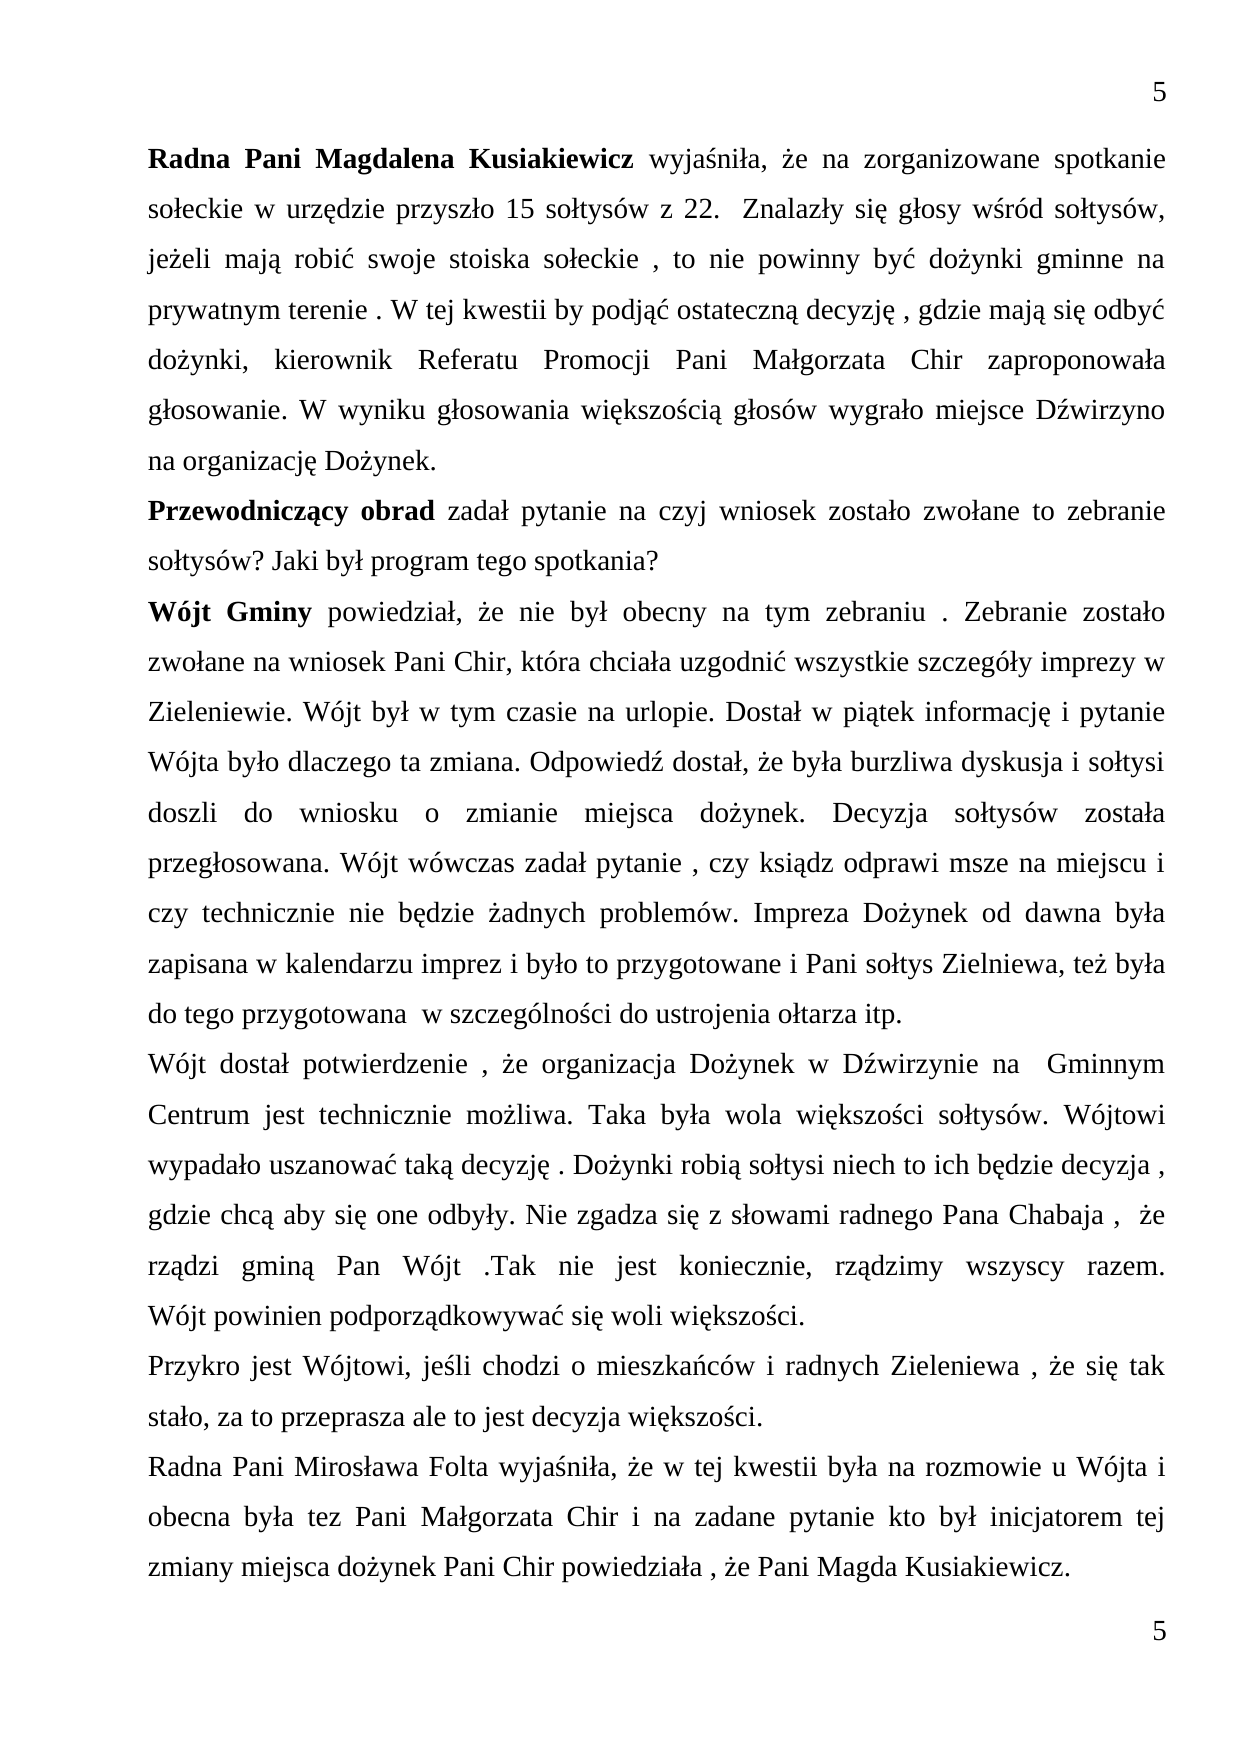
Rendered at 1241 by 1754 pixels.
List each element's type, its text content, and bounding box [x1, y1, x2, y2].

text Wójt dostał potwierdzenie , że organizacja Dożynek w Dźwirzynie na Gminnym Centrum jest technicznie możliwa. Taka była wola większości sołtysów. Wójtowi wypadało uszanować taką decyzję . Dożynki robią sołtysi niech to ich będzie decyzja , gdzie chcą aby się one odbyły. Nie zgadza się z słowami radnego Pana Chabaja , że rządzi gminą Pan Wójt .Tak nie jest koniecznie, rządzimy wszyscy razem. Wójt powinien podporządkowywać się woli większości. [148, 1046, 1166, 1332]
text Przykro jest Wójtowi, jeśli chodzi o mieszkańców i radnych Zieleniewa , że się tak stało, za to przeprasza ale to jest decyzja większości. [148, 1348, 1166, 1432]
text Wójt Gminy powiedział, że nie był obecny na tym zebraniu . Zebranie zostało zwołane na wniosek Pani Chir, która chciała uzgodnić wszystkie szczegóły imprezy w Zieleniewie. Wójt był w tym czasie na urlopie. Dostał w piątek informację i pytanie Wójta było dlaczego ta zmiana. Odpowiedź dostał, że była burzliwa dyskusja i sołtysi doszli do wniosku o zmianie miejsca dożynek. Decyzja sołtysów została przegłosowana. Wójt wówczas zadał pytanie , czy ksiądz odprawi msze na miejscu i czy technicznie nie będzie żadnych problemów. Impreza Dożynek od dawna była zapisana w kalendarzu imprez i było to przygotowane i Pani sołtys Zielniewa, też była do tego przygotowana w szczególności do ustrojenia ołtarza itp. [148, 594, 1166, 1030]
text Radna Pani Mirosława Folta wyjaśniła, że w tej kwestii była na rozmowie u Wójta i obecna była tez Pani Małgorzata Chir i na zadane pytanie kto był inicjatorem tej zmiany miejsca dożynek Pani Chir powiedziała , że Pani Magda Kusiakiewicz. [148, 1449, 1166, 1583]
text Przewodniczący obrad zadał pytanie na czyj wniosek zostało zwołane to zebranie sołtysów? Jaki był program tego spotkania? [148, 493, 1166, 577]
text Radna Pani Magdalena Kusiakiewicz wyjaśniła, że na zorganizowane spotkanie sołeckie w urzędzie przyszło 15 sołtysów z 22. Znalazły się głosy wśród sołtysów, jeżeli mają robić swoje stoiska sołeckie , to nie powinny być dożynki gminne na prywatnym terenie . W tej kwestii by podjąć ostateczną decyzję , gdzie mają się odbyć dożynki, kierownik Referatu Promocji Pani Małgorzata Chir zaproponowała głosowanie. W wyniku głosowania większością głosów wygrało miejsce Dźwirzyno na organizację Dożynek. [148, 141, 1166, 476]
